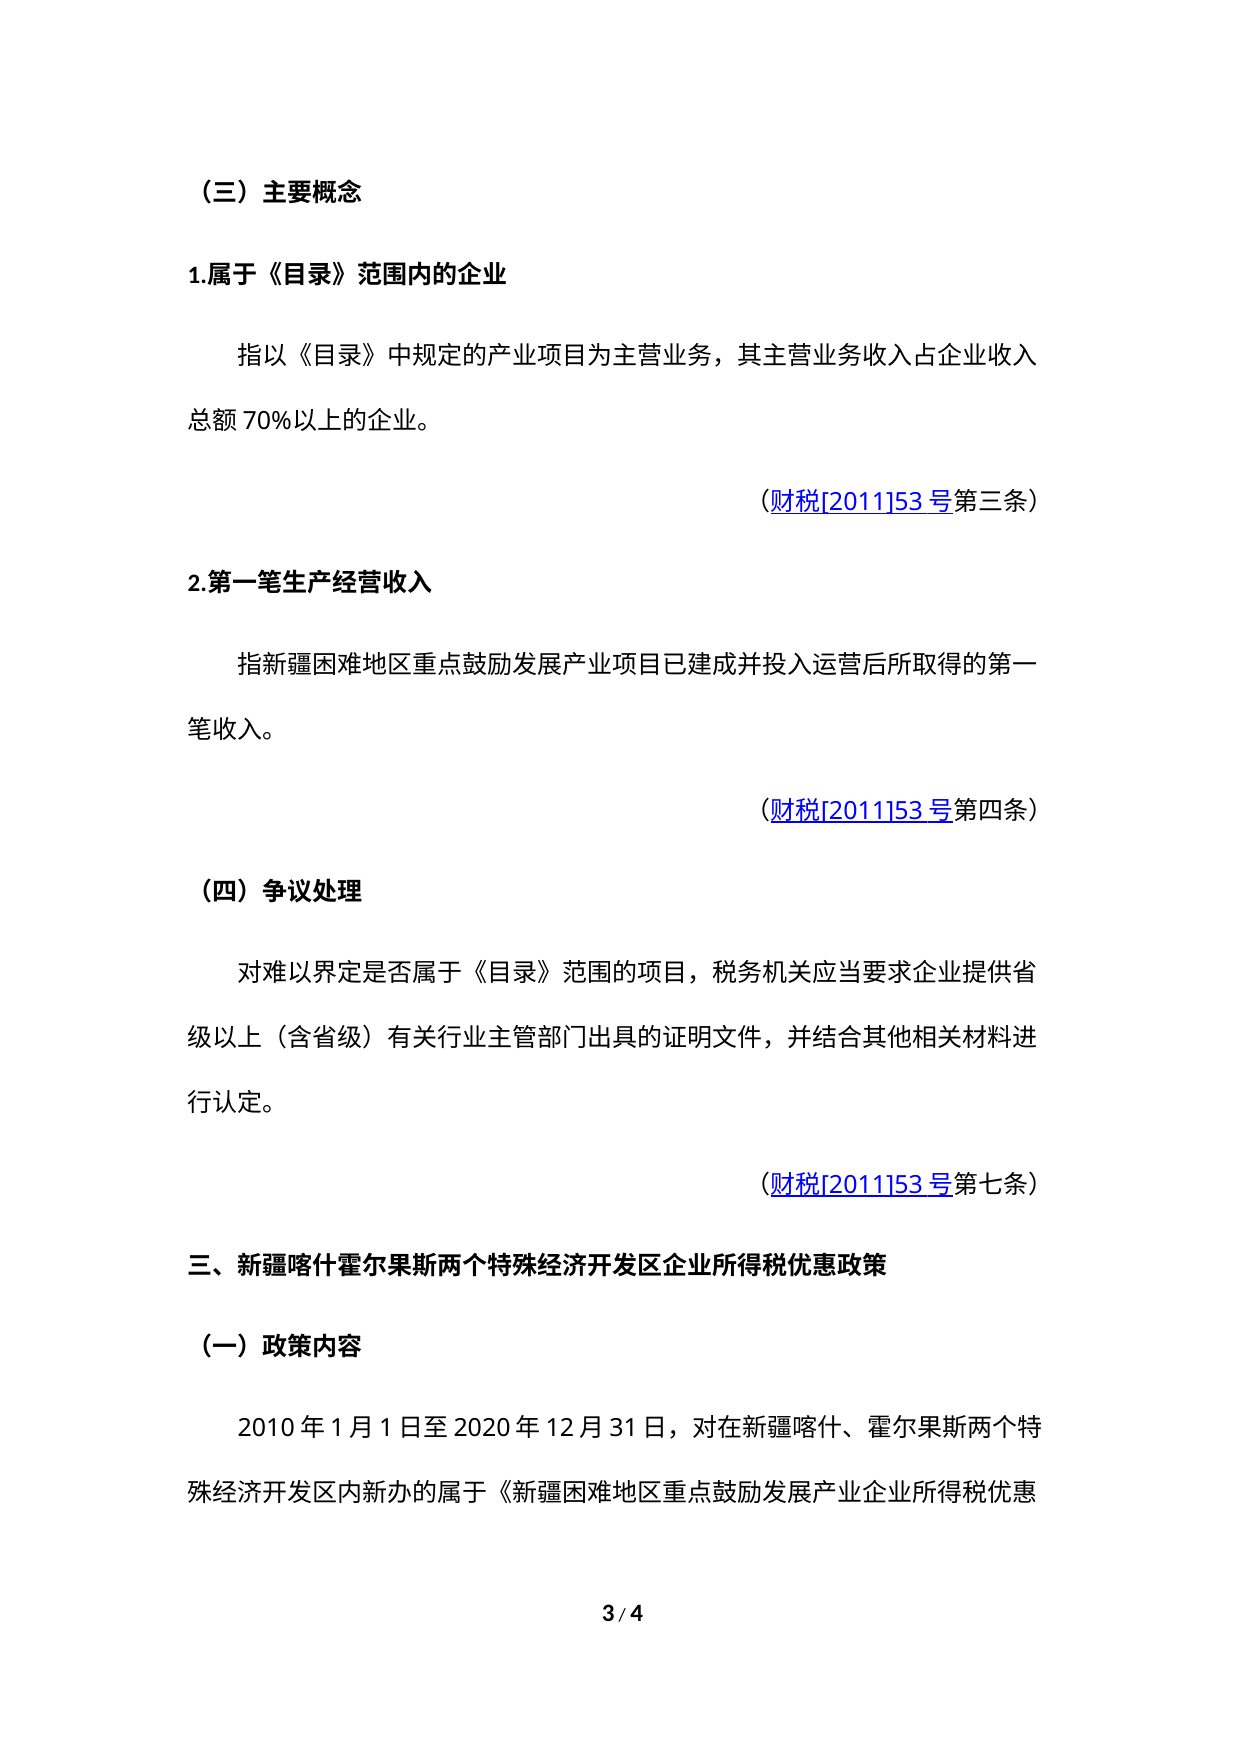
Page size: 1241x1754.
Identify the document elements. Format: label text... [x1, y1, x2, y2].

subtitle 三、新疆喀什霍尔果斯两个特殊经济开发区企业所得税优惠政策 [187, 1231, 1053, 1296]
subtitle 1.属于《目录》范围内的企业 [187, 240, 1053, 305]
text 指新疆困难地区重点鼓励发展产业项目已建成并投入运营后所取得的第一笔收入。 [187, 630, 1053, 760]
text 对难以界定是否属于《目录》范围的项目，税务机关应当要求企业提供省级以上（含省级）有关行业主管部门出具的证明文件，并结合其他相关材料进行认定。 [187, 938, 1053, 1133]
subtitle 2.第一笔生产经营收入 [187, 548, 1053, 613]
text 指以《目录》中规定的产业项目为主营业务，其主营业务收入占企业收入总额70%以上的企业。 [187, 321, 1053, 451]
text （财税[2011]53号第七条） [187, 1150, 1053, 1215]
subtitle （一）政策内容 [187, 1312, 1053, 1377]
subtitle （三）主要概念 [187, 158, 1053, 223]
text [187, 1393, 1053, 1523]
subtitle （四）争议处理 [187, 857, 1053, 922]
text （财税[2011]53号第三条） [187, 467, 1053, 532]
text （财税[2011]53号第四条） [187, 776, 1053, 841]
